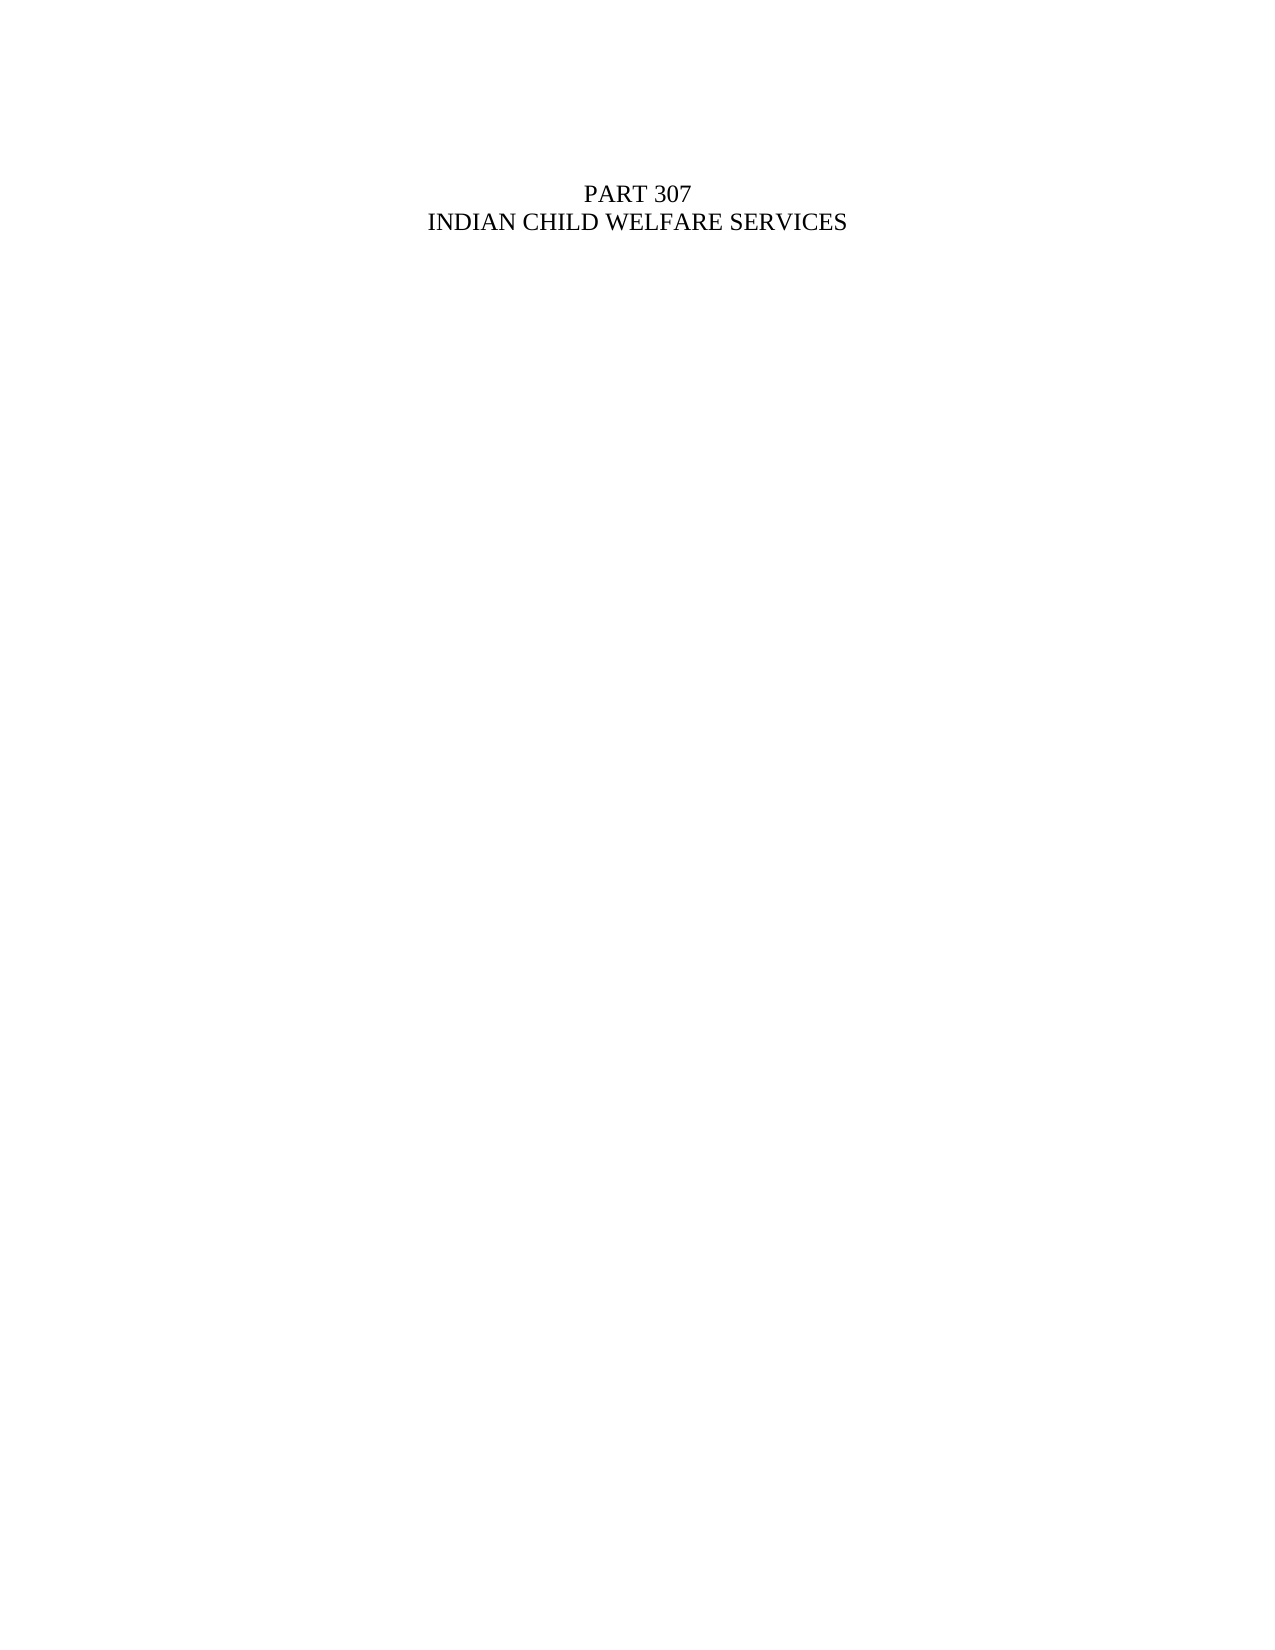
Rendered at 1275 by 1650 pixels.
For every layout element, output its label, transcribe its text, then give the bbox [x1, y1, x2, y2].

text PART 307 [150, 179, 1125, 207]
text INDIAN CHILD WELFARE SERVICES [150, 207, 1125, 236]
